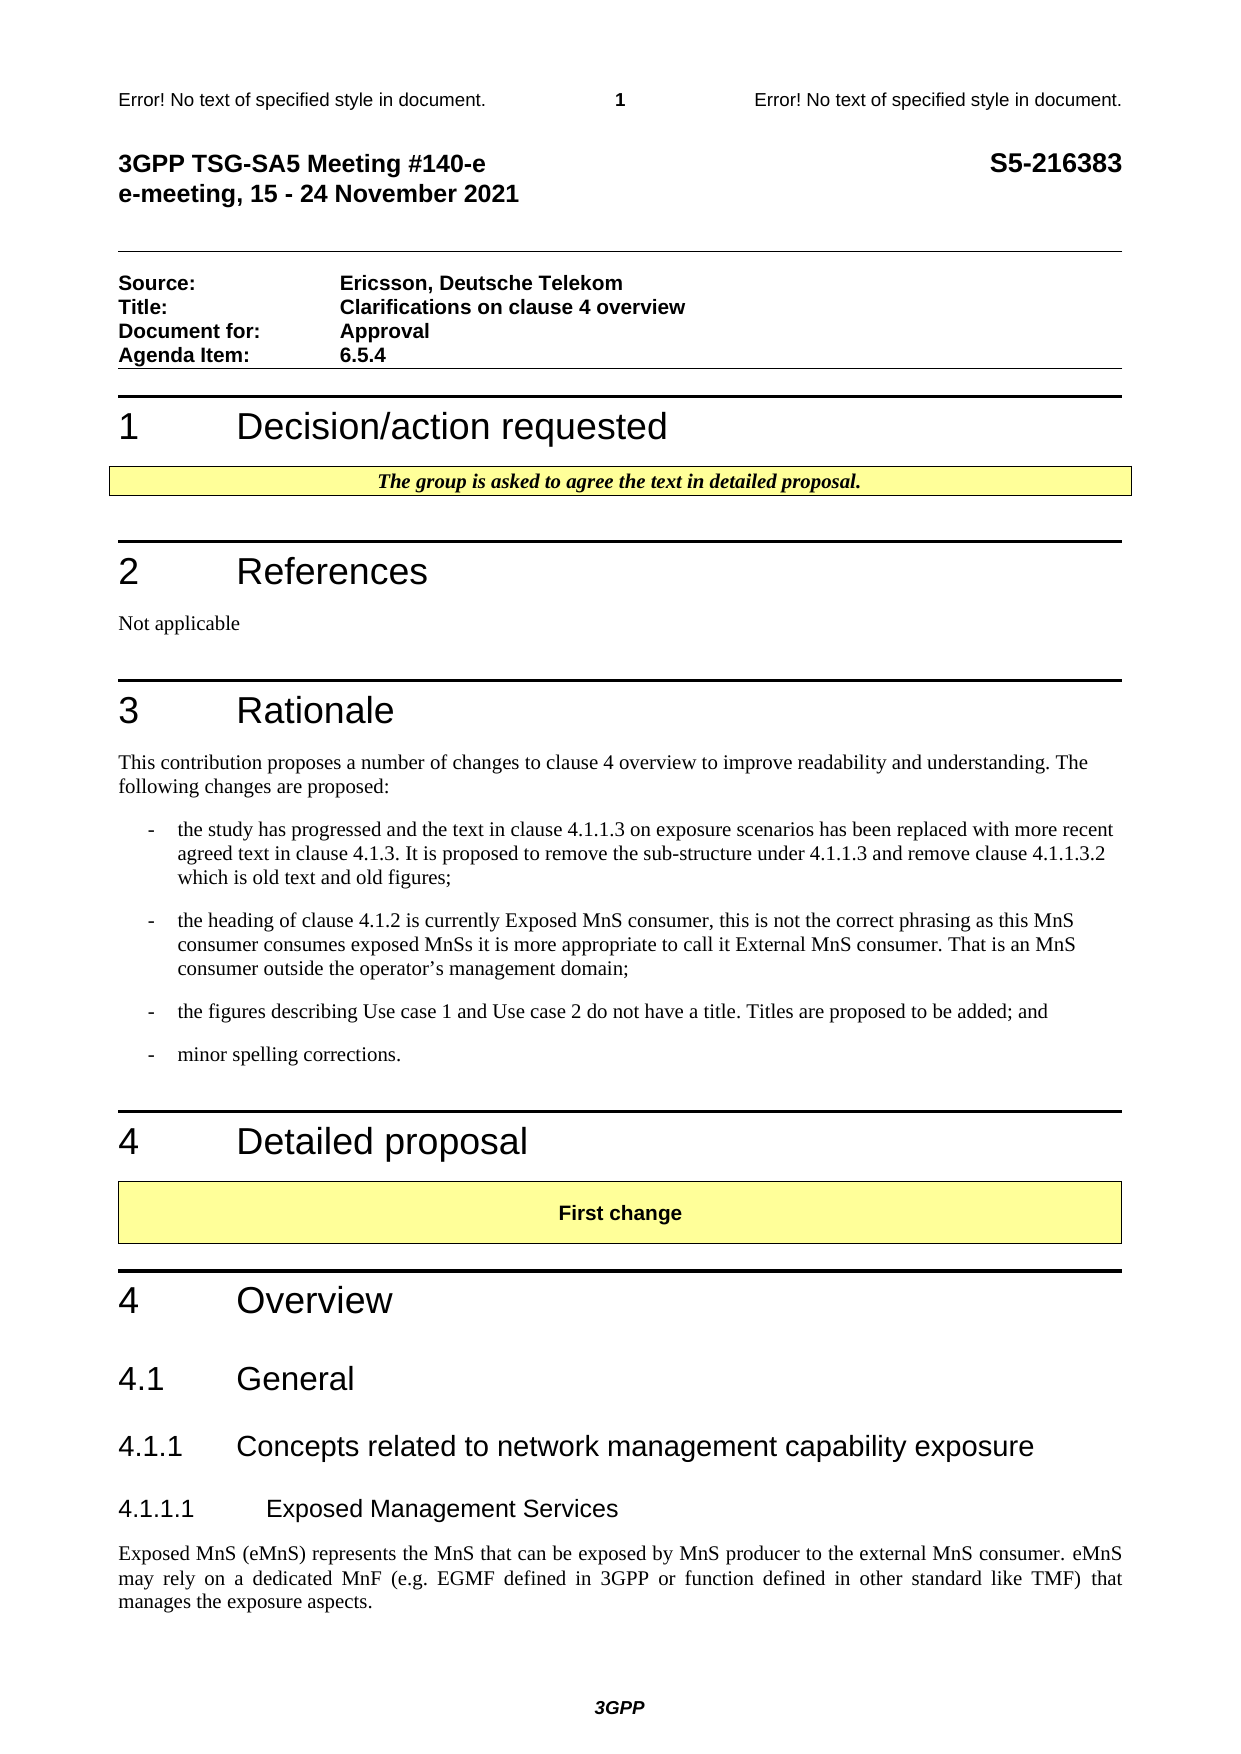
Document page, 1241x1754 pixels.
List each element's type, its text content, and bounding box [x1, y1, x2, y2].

subtitle 4 Overview [118, 1273, 1122, 1322]
subtitle 4 Detailed proposal [118, 1113, 1122, 1162]
list - the figures describing Use case 1 and Use case 2 do not have a title. Titles are proposed to be added; and [148, 999, 1122, 1023]
text 3GPP TSG-SA5 Meeting #140-e S5-216383 [118, 147, 1122, 179]
list - minor spelling corrections. [148, 1042, 1122, 1066]
subtitle 3 Rationale [118, 682, 1122, 731]
text Source: Ericsson, Deutsche Telekom [118, 271, 1122, 294]
text Not applicable [118, 611, 1122, 635]
subtitle 4.1 General [118, 1359, 1122, 1398]
list - the study has progressed and the text in clause 4.1.1.3 on exposure scenarios has been replaced with more recent agreed text in clause 4.1.3. It is proposed to remove the sub-structure under 4.1.1.3 and remove clause 4.1.1.3.2 which is old text and old figures; [148, 817, 1122, 889]
subtitle 2 References [118, 543, 1122, 592]
text Agenda Item: 6.5.4 [118, 342, 1122, 368]
text This contribution proposes a number of changes to clause 4 overview to improve readability and understanding. The following changes are proposed: [118, 750, 1122, 798]
list - the heading of clause 4.1.2 is currently Exposed MnS consumer, this is not the correct phrasing as this MnS consumer consumes exposed MnSs it is more appropriate to call it External MnS consumer. That is an MnS consumer outside the operator’s management domain; [148, 908, 1122, 980]
text Title: Clarifications on clause 4 overview [118, 294, 1122, 318]
text Exposed MnS (eMnS) represents the MnS that can be exposed by MnS producer to the external MnS consumer. eMnS may rely on a dedicated MnF (e.g. EGMF defined in 3GPP or function defined in other standard like TMF) that manages the exposure aspects. [118, 1541, 1122, 1613]
subtitle 1 Decision/action requested [118, 398, 1122, 447]
subtitle 4.1.1.1 Exposed Management Services [118, 1494, 1122, 1523]
text e-meeting, 15 - 24 November 2021 [118, 179, 1122, 207]
table_header First change [119, 1182, 1121, 1243]
subtitle 4.1.1 Concepts related to network management capability exposure [118, 1429, 1122, 1463]
text The group is asked to agree the text in detailed proposal. [110, 467, 1131, 495]
text Document for: Approval [118, 318, 1122, 342]
